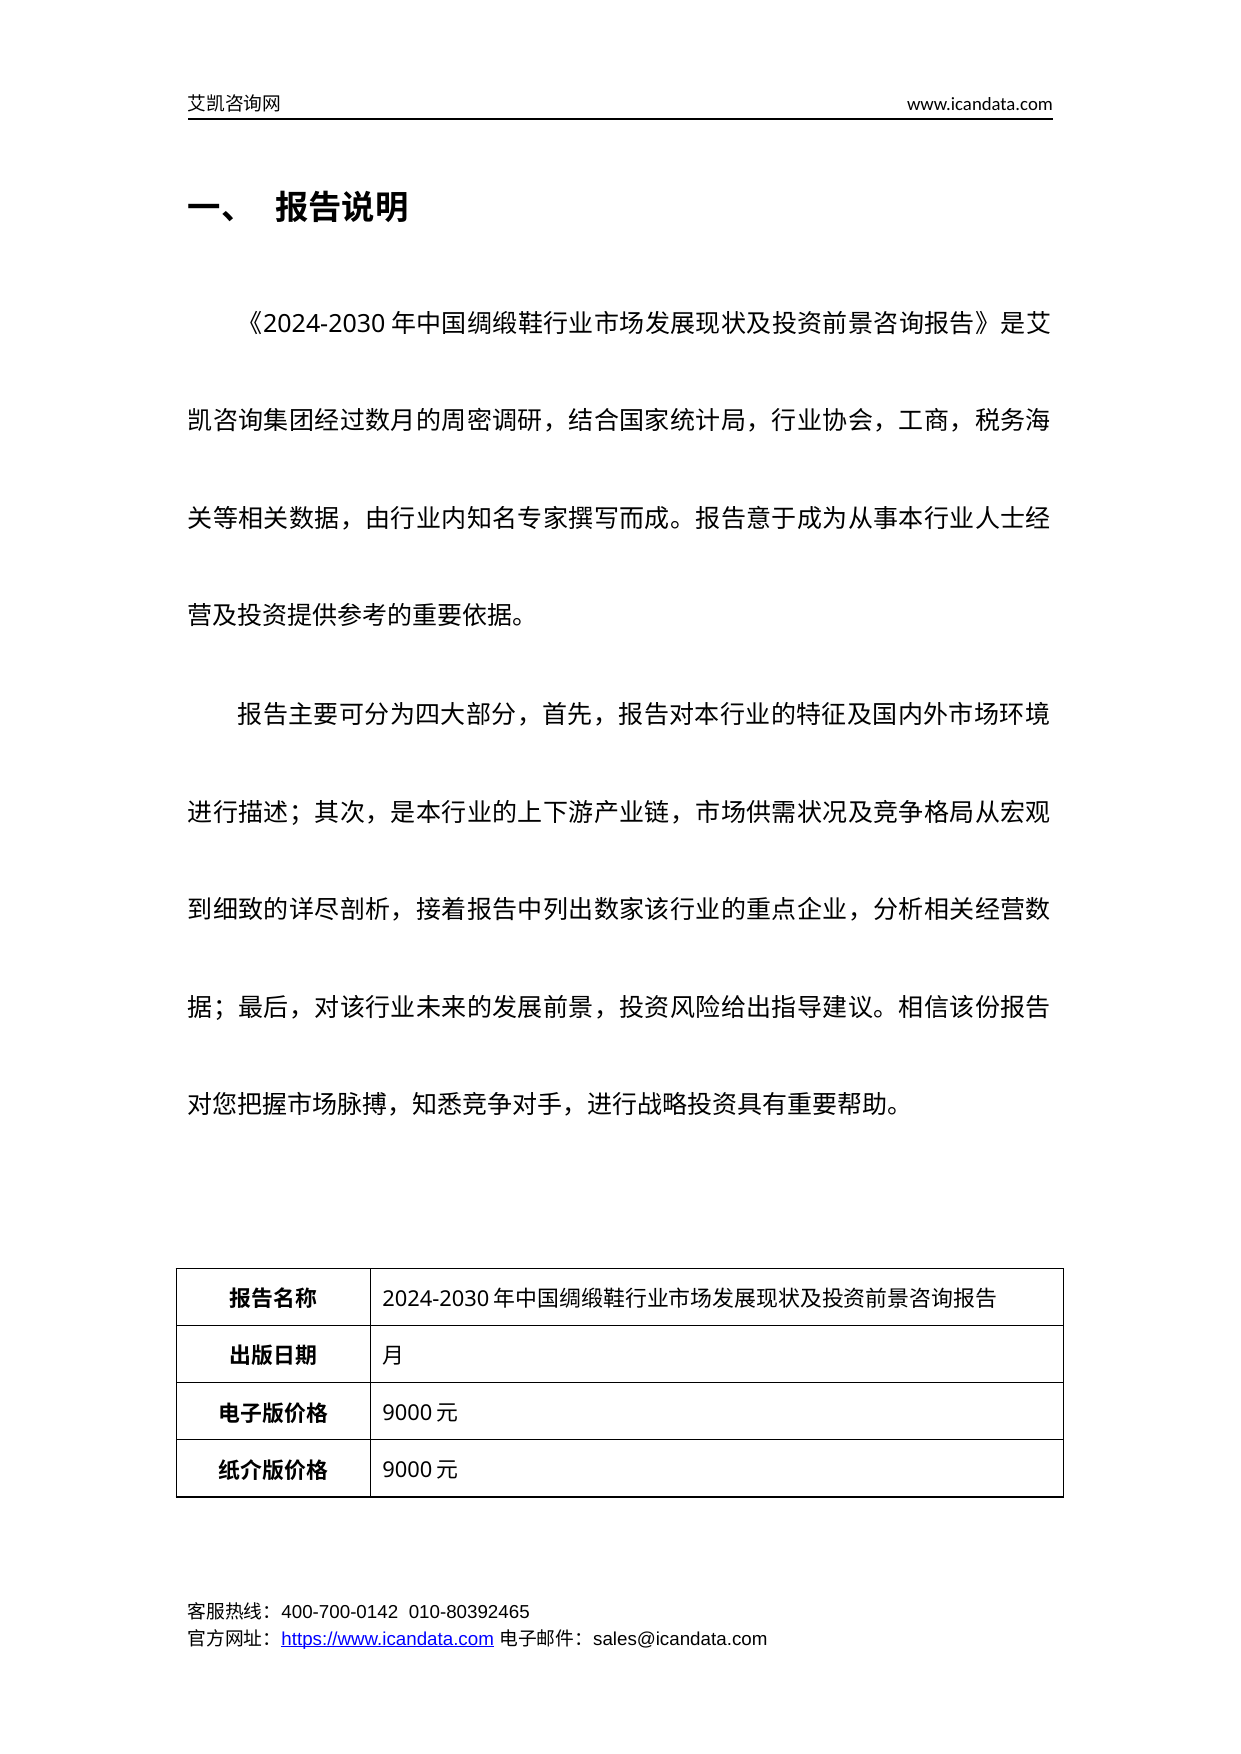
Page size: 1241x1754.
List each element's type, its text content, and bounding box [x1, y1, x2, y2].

table_header 2024-2030年中国绸缎鞋行业市场发展现状及投资前景咨询报告 [371, 1269, 1063, 1325]
table_cell 电子版价格 [177, 1383, 370, 1439]
subtitle 报告说明 [187, 172, 1053, 237]
text 《2024-2030年中国绸缎鞋行业市场发展现状及投资前景咨询报告》是艾凯咨询集团经过数月的周密调研，结合国家统计局，行业协会，工商，税务海关等相关数据，由行业内知名专家撰写而成。报告意于成为从事本行业人士经营及投资提供参考的重要依据。 [187, 289, 1053, 646]
table_cell 9000元 [371, 1440, 1063, 1496]
table_cell 9000元 [371, 1383, 1063, 1439]
table_header 报告名称 [177, 1269, 370, 1325]
table_cell 月 [371, 1326, 1063, 1382]
table_cell 出版日期 [177, 1326, 370, 1382]
table_cell 纸介版价格 [177, 1440, 370, 1496]
text 报告主要可分为四大部分，首先，报告对本行业的特征及国内外市场环境进行描述；其次，是本行业的上下游产业链，市场供需状况及竞争格局从宏观到细致的详尽剖析，接着报告中列出数家该行业的重点企业，分析相关经营数据；最后，对该行业未来的发展前景，投资风险给出指导建议。相信该份报告对您把握市场脉搏，知悉竞争对手，进行战略投资具有重要帮助。 [187, 681, 1053, 1136]
